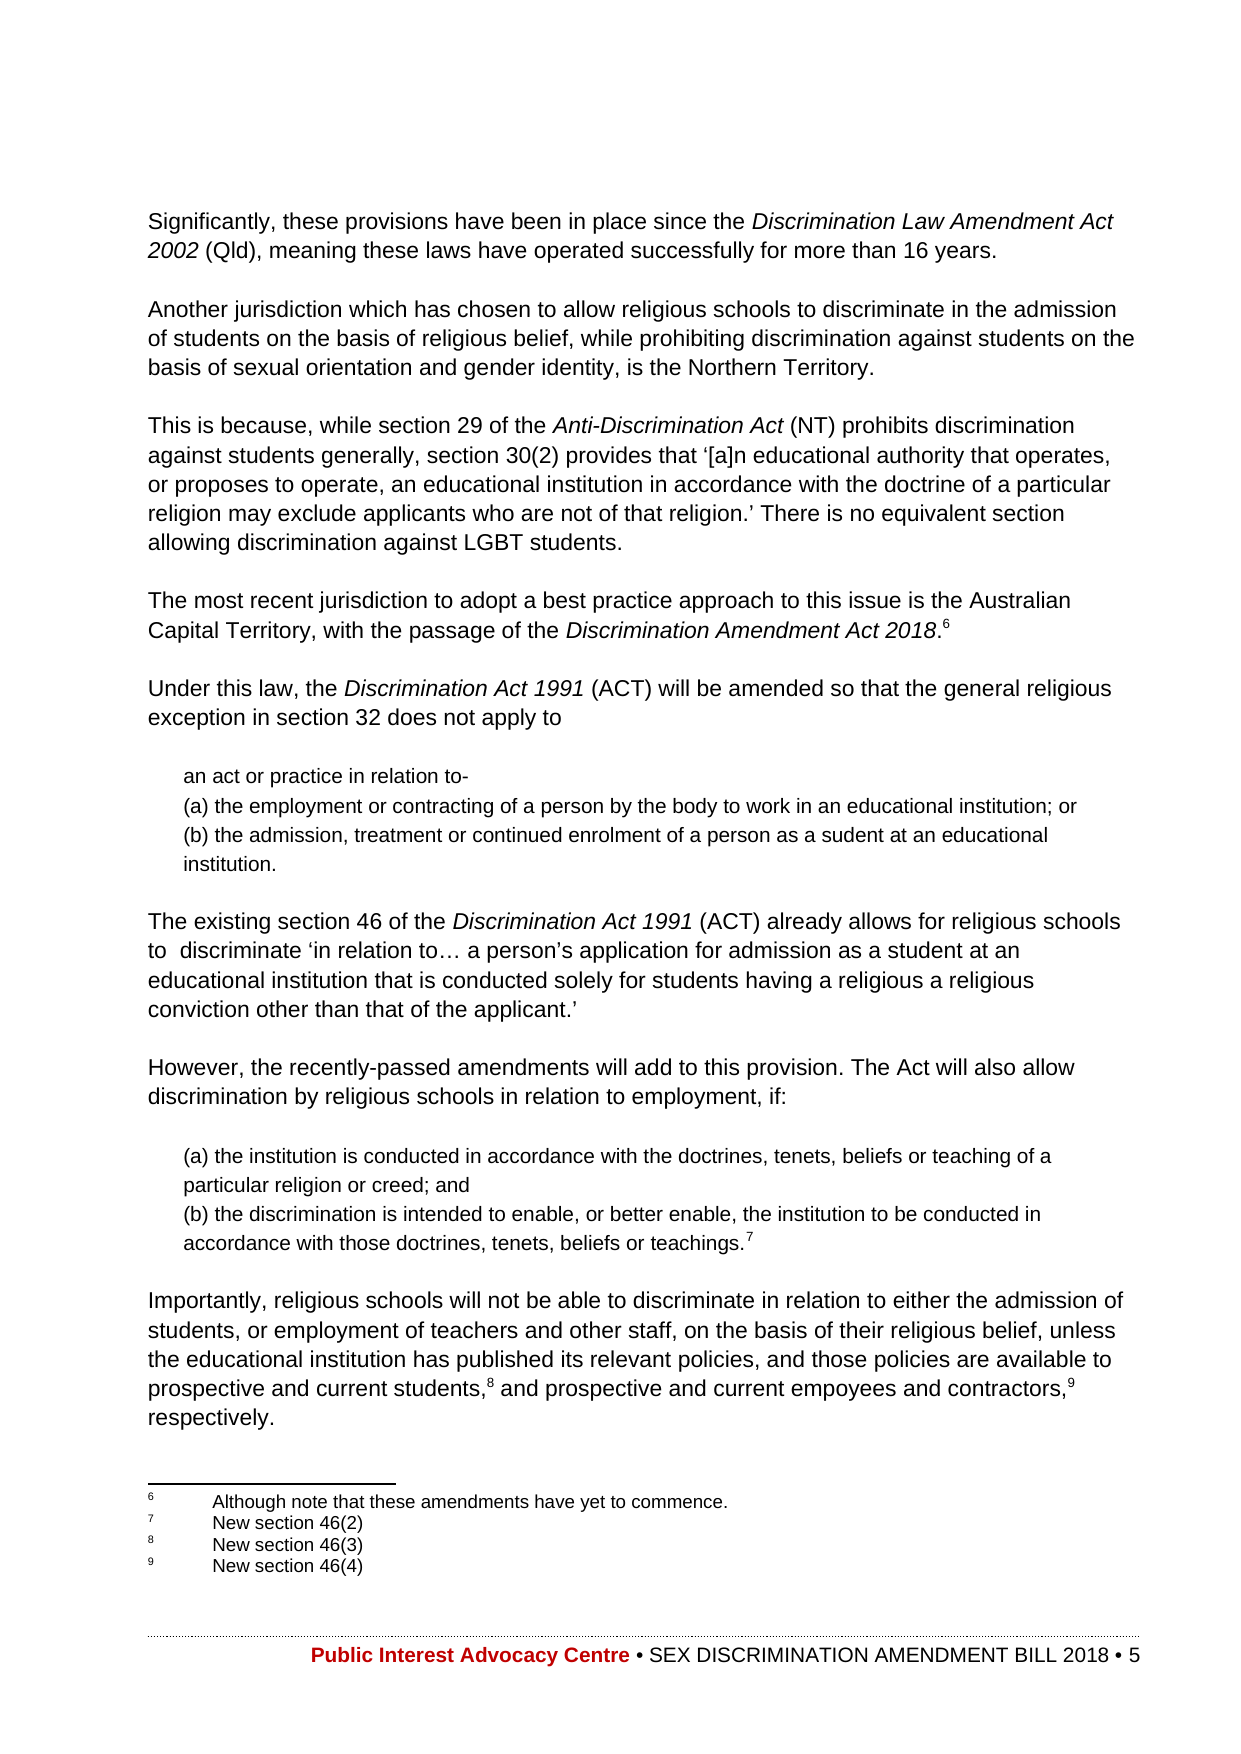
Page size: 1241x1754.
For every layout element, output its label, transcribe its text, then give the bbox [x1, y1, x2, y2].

text Another jurisdiction which has chosen to allow religious schools to discriminate in the admission of students on the basis of religious belief, while prohibiting discrimination against students on the basis of sexual orientation and gender identity, is the Northern Territory. [148, 294, 1137, 381]
text (b) the discrimination is intended to enable, or better enable, the institution to be conducted in accordance with those doctrines, tenets, beliefs or teachings. [183, 1198, 1137, 1256]
text The most recent jurisdiction to adopt a best practice approach to this issue is the Australian Capital Territory, with the passage of the Discrimination Amendment Act 2018. [148, 586, 1137, 644]
text (a) the employment or contracting of a person by the body to work in an educational institution; or [183, 790, 1137, 819]
text However, the recently-passed amendments will add to this provision. The Act will also allow discrimination by religious schools in relation to employment, if: [148, 1052, 1137, 1111]
text (b) the admission, treatment or continued enrolment of a person as a sudent at an educational institution. [183, 819, 1137, 877]
text Significantly, these provisions have been in place since the Discrimination Law Amendment Act 2002 (Qld), meaning these laws have operated successfully for more than 16 years. [148, 206, 1137, 265]
text Importantly, religious schools will not be able to discriminate in relation to either the admission of students, or employment of teachers and other staff, on the basis of their religious belief, unless the educational institution has published its relevant policies, and those policies are available to prospective and current students, and prospective and current empoyees and contractors, respectively. [148, 1286, 1137, 1431]
text an act or practice in relation to- [183, 761, 1137, 790]
text The existing section 46 of the Discrimination Act 1991 (ACT) already allows for religious schools to discriminate ‘in relation to… a person’s application for admission as a student at an educational institution that is conducted solely for students having a religious a religious conviction other than that of the applicant.’ [148, 906, 1137, 1023]
text Under this law, the Discrimination Act 1991 (ACT) will be amended so that the general religious exception in section 32 does not apply to [148, 673, 1137, 731]
text This is because, while section 29 of the Anti-Discrimination Act (NT) prohibits discrimination against students generally, section 30(2) provides that ‘[a]n educational authority that operates, or proposes to operate, an educational institution in accordance with the doctrine of a particular religion may exclude applicants who are not of that religion.’ There is no equivalent section allowing discrimination against LGBT students. [148, 411, 1137, 556]
text (a) the institution is conducted in accordance with the doctrines, tenets, beliefs or teaching of a particular religion or creed; and [183, 1140, 1137, 1198]
